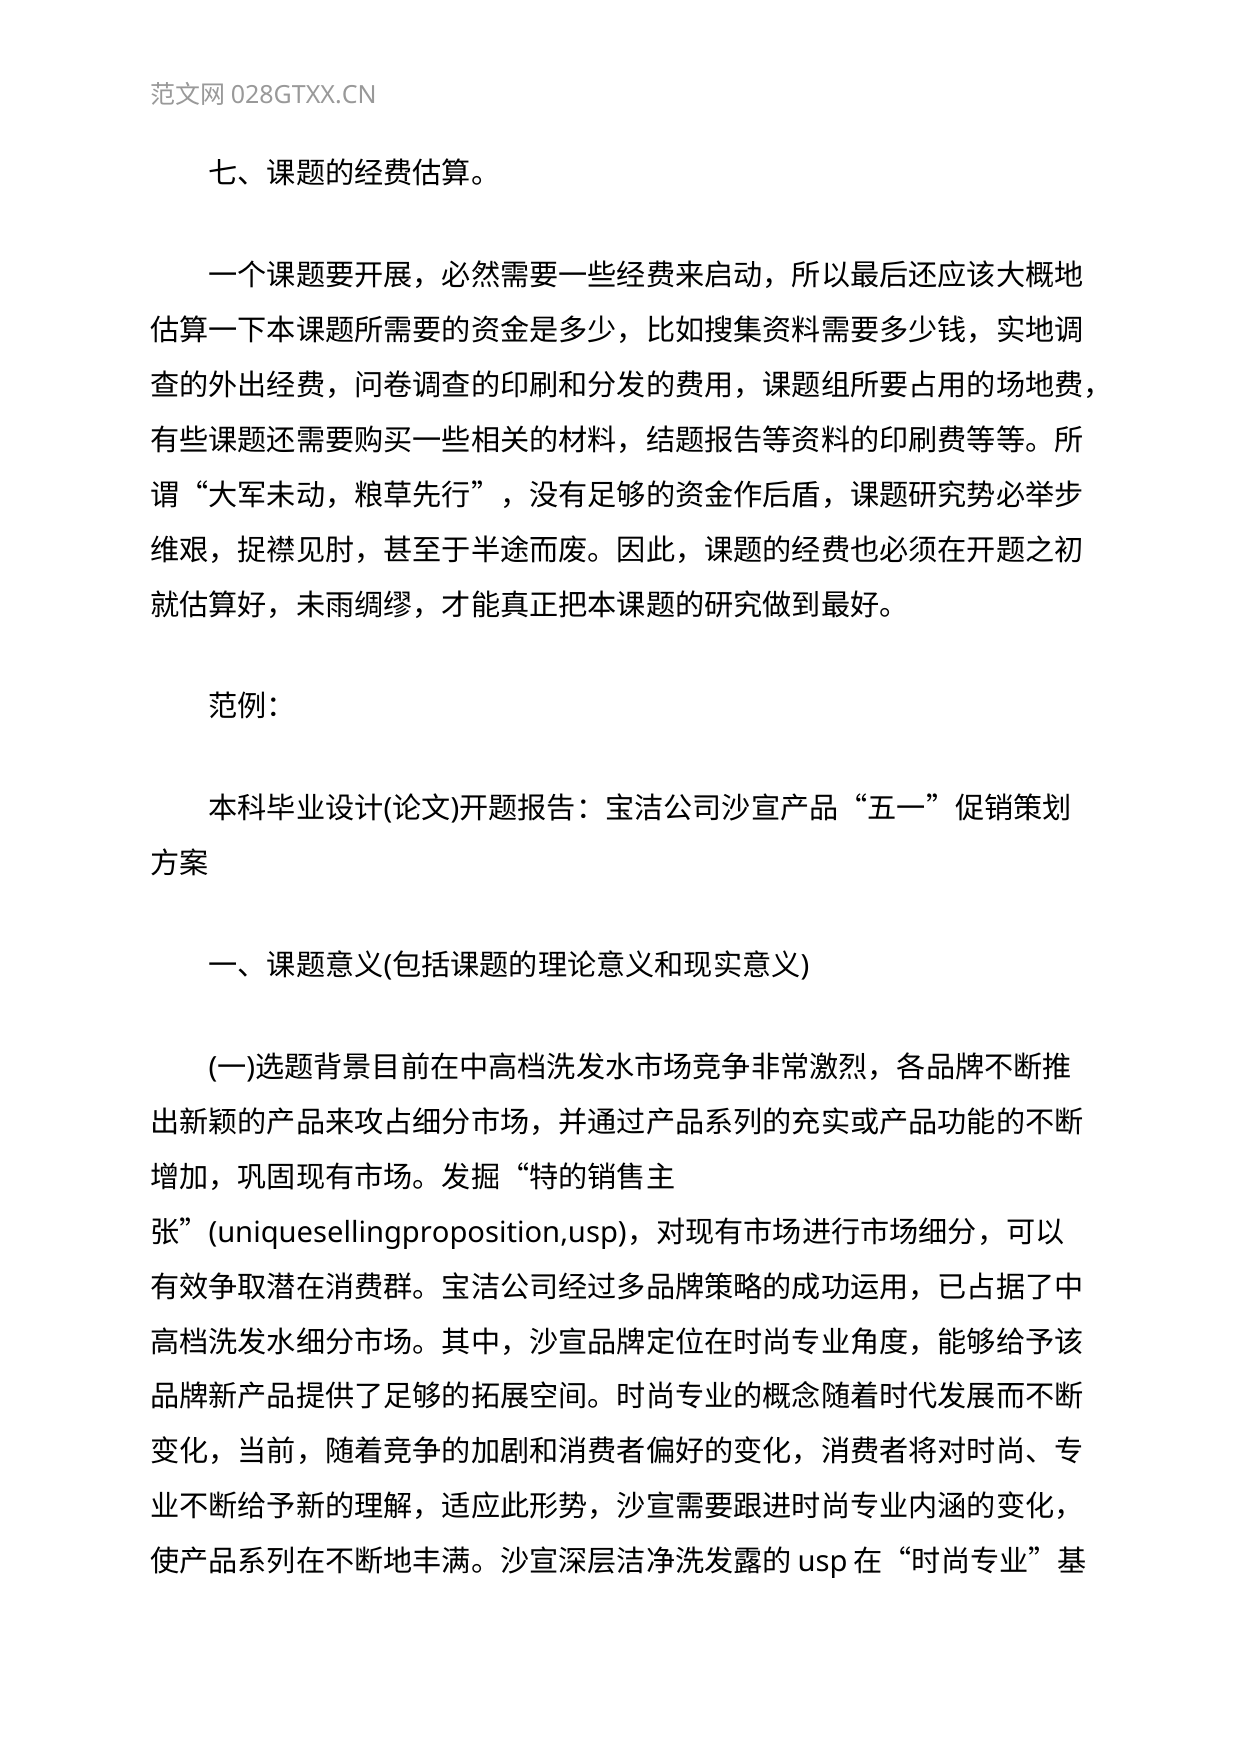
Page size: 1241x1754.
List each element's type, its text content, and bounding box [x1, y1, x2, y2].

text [150, 1043, 1090, 1580]
text 范例： [150, 683, 1090, 725]
text 一个课题要开展，必然需要一些经费来启动，所以最后还应该大概地估算一下本课题所需要的资金是多少，比如搜集资料需要多少钱，实地调查的外出经费，问卷调查的印刷和分发的费用，课题组所要占用的场地费，有些课题还需要购买一些相关的材料，结题报告等资料的印刷费等等。所谓“大军未动，粮草先行”，没有足够的资金作后盾，课题研究势必举步维艰，捉襟见肘，甚至于半途而废。因此，课题的经费也必须在开题之初就估算好，未雨绸缪，才能真正把本课题的研究做到最好。 [150, 252, 1090, 623]
text 七、课题的经费估算。 [150, 150, 1090, 192]
text 本科毕业设计(论文)开题报告：宝洁公司沙宣产品“五一”促销策划方案 [150, 785, 1090, 882]
text 一、课题意义(包括课题的理论意义和现实意义) [150, 941, 1090, 984]
